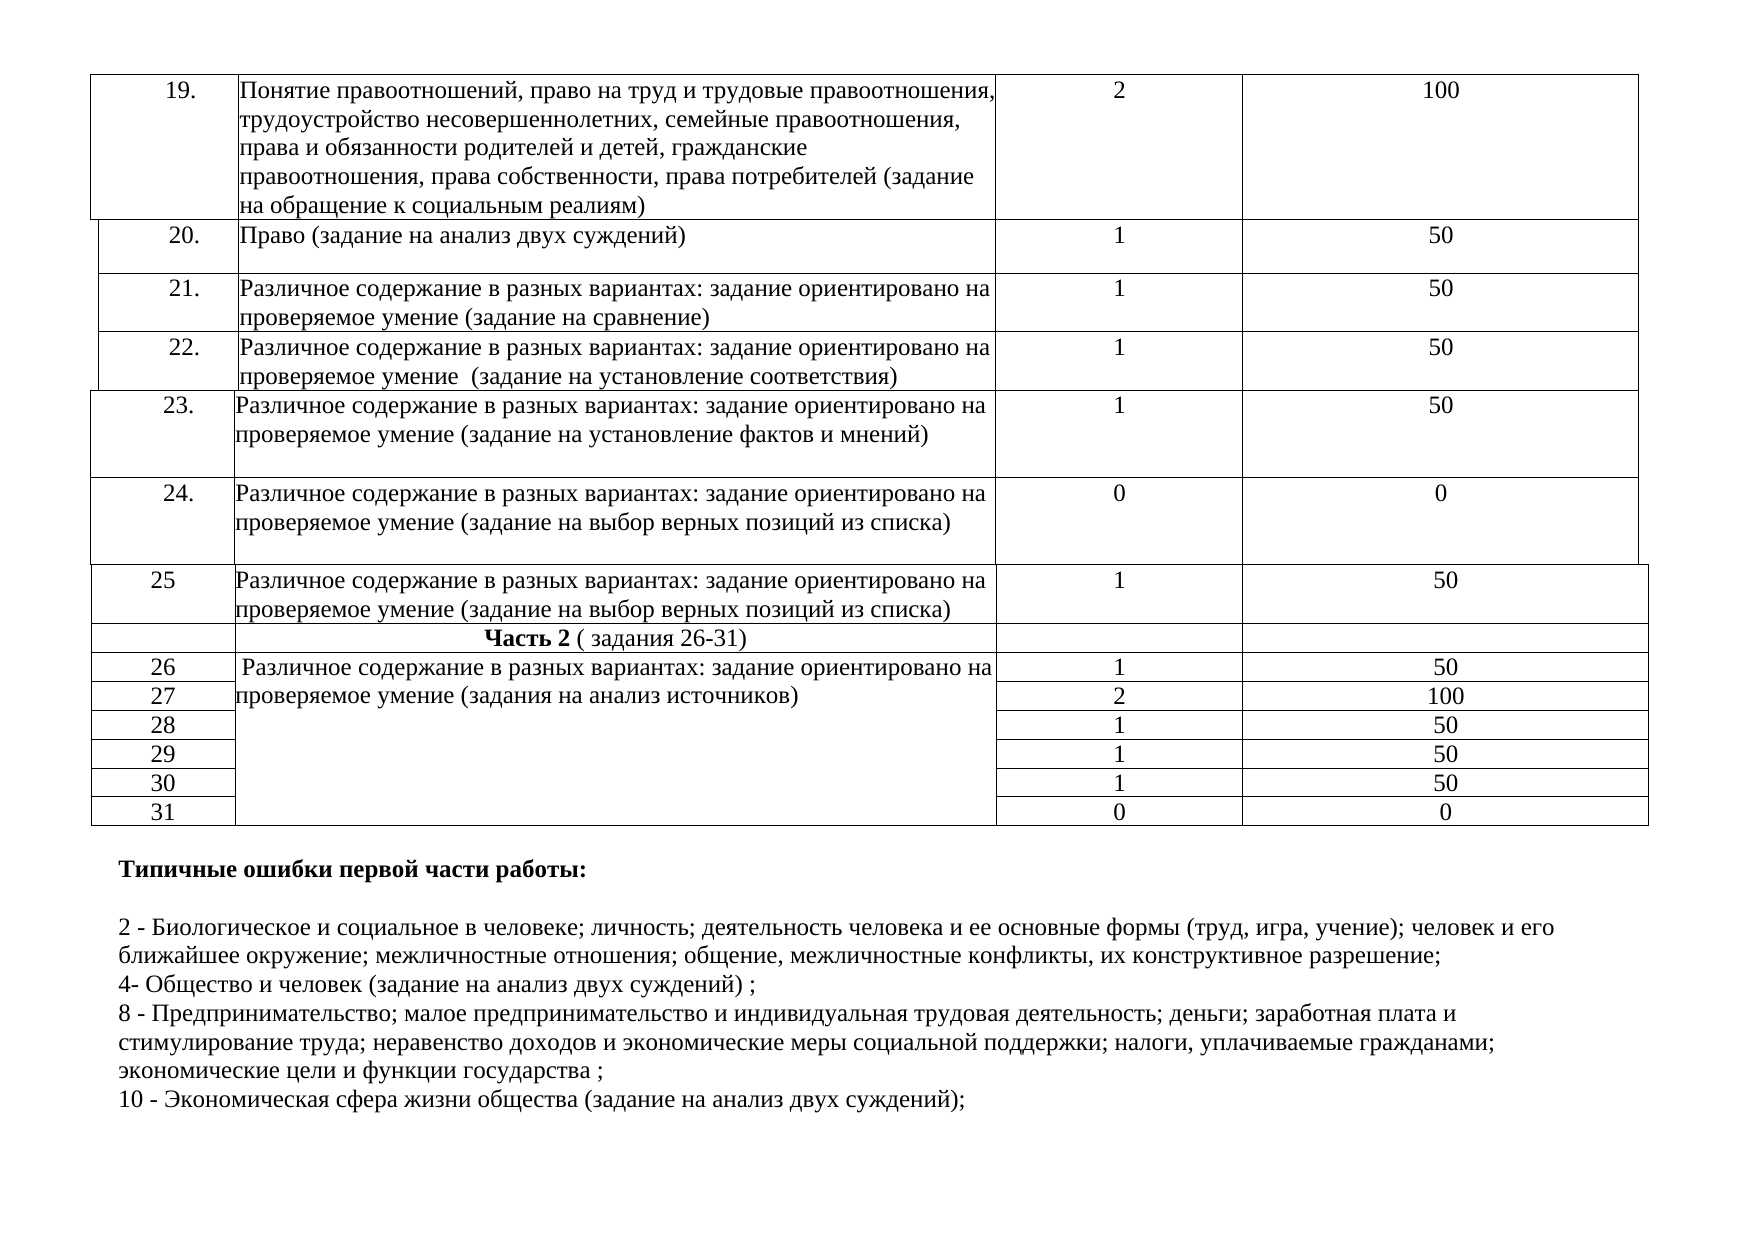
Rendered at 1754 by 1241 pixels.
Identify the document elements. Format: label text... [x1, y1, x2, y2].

text 2 - Биологическое и социальное в человеке; личность; деятельность человека и ее основные формы (труд, игра, учение); человек и его ближайшее окружение; межличностные отношения; общение, межличностные конфликты, их конструктивное разрешение; [118, 912, 1636, 969]
table_cell 28 [92, 711, 235, 738]
table_cell 50 [1243, 711, 1648, 738]
table_cell Различное содержание в разных вариантах: задание ориентировано на проверяемое умение (задание на выбор верных позиций из списка) [236, 565, 996, 623]
table_cell [1639, 331, 1647, 389]
table_cell 27 [92, 682, 235, 709]
table_cell [91, 478, 234, 564]
table_cell 0 [996, 478, 1242, 564]
table_cell [99, 274, 238, 331]
table_cell [1639, 219, 1647, 272]
table_cell 2 [996, 75, 1242, 219]
table_cell 50 [1243, 220, 1638, 272]
table_cell 25 [92, 565, 235, 623]
table_cell Право (задание на анализ двух суждений) [239, 220, 995, 272]
table_cell [997, 624, 1242, 652]
table_cell 1 [996, 274, 1242, 331]
text 10 - Экономическая сфера жизни общества (задание на анализ двух суждений); [118, 1084, 1636, 1113]
table_cell 100 [1243, 75, 1638, 219]
table_cell 50 [1243, 565, 1648, 623]
table_cell 1 [997, 711, 1242, 738]
text 8 - Предпринимательство; малое предпринимательство и индивидуальная трудовая деятельность; деньги; заработная плата и стимулирование труда; неравенство доходов и экономические меры социальной поддержки; налоги, уплачиваемые гражданами; экономические цели и функции государства ; [118, 998, 1636, 1084]
table_cell 1 [997, 769, 1242, 796]
table_cell [1639, 390, 1647, 477]
table_cell 50 [1243, 740, 1648, 767]
table_cell [91, 391, 234, 477]
table_cell [99, 220, 238, 272]
table_cell 1 [996, 220, 1242, 272]
table_cell 29 [92, 740, 235, 767]
table_cell 50 [1243, 332, 1638, 389]
table_cell 26 [92, 653, 235, 681]
table_cell 50 [1243, 653, 1648, 681]
table_cell Различное содержание в разных вариантах: задание ориентировано на проверяемое умение (задание на установление фактов и мнений) [235, 391, 995, 477]
table_cell 1 [997, 653, 1242, 681]
table_cell [91, 220, 98, 272]
table_cell Различное содержание в разных вариантах: задание ориентировано на проверяемое умение (задание на выбор верных позиций из списка) [235, 478, 995, 564]
table_cell 50 [1243, 769, 1648, 796]
table_cell 1 [996, 332, 1242, 389]
table_cell 100 [1243, 682, 1648, 709]
text Типичные ошибки первой части работы: [118, 854, 1636, 883]
table_cell [91, 331, 98, 389]
table_cell 0 [1243, 797, 1648, 825]
table_cell 2 [997, 682, 1242, 709]
table_cell [99, 332, 238, 389]
table_cell Различное содержание в разных вариантах: задание ориентировано на проверяемое умение (задания на анализ источников) [236, 653, 996, 825]
table_cell [92, 624, 235, 652]
table_cell Понятие правоотношений, право на труд и трудовые правоотношения, трудоустройство несовершеннолетних, семейные правоотношения, права и обязанности родителей и детей, гражданские правоотношения, права собственности, права потребителей (задание на обращение к социальным реалиям) [239, 75, 995, 219]
table_cell 1 [997, 565, 1242, 623]
table_cell 1 [996, 391, 1242, 477]
table_cell [91, 273, 98, 331]
table_cell [1639, 273, 1647, 331]
table_cell Различное содержание в разных вариантах: задание ориентировано на проверяемое умение (задание на установление соответствия) [239, 332, 995, 389]
table_cell 50 [1243, 391, 1638, 477]
table_cell Часть 2 ( задания 26-31) [236, 624, 996, 652]
table_cell 30 [92, 769, 235, 796]
table_cell 31 [92, 797, 235, 825]
table_cell 0 [1243, 478, 1638, 564]
table_cell [1639, 477, 1647, 564]
table_cell [1639, 74, 1647, 219]
table_cell Различное содержание в разных вариантах: задание ориентировано на проверяемое умение (задание на сравнение) [239, 274, 995, 331]
table_cell 1 [997, 740, 1242, 767]
text 4- Общество и человек (задание на анализ двух суждений) ; [118, 969, 1636, 998]
table_cell 50 [1243, 274, 1638, 331]
table_cell 0 [997, 797, 1242, 825]
table_cell [1243, 624, 1648, 652]
table_cell [91, 75, 238, 219]
